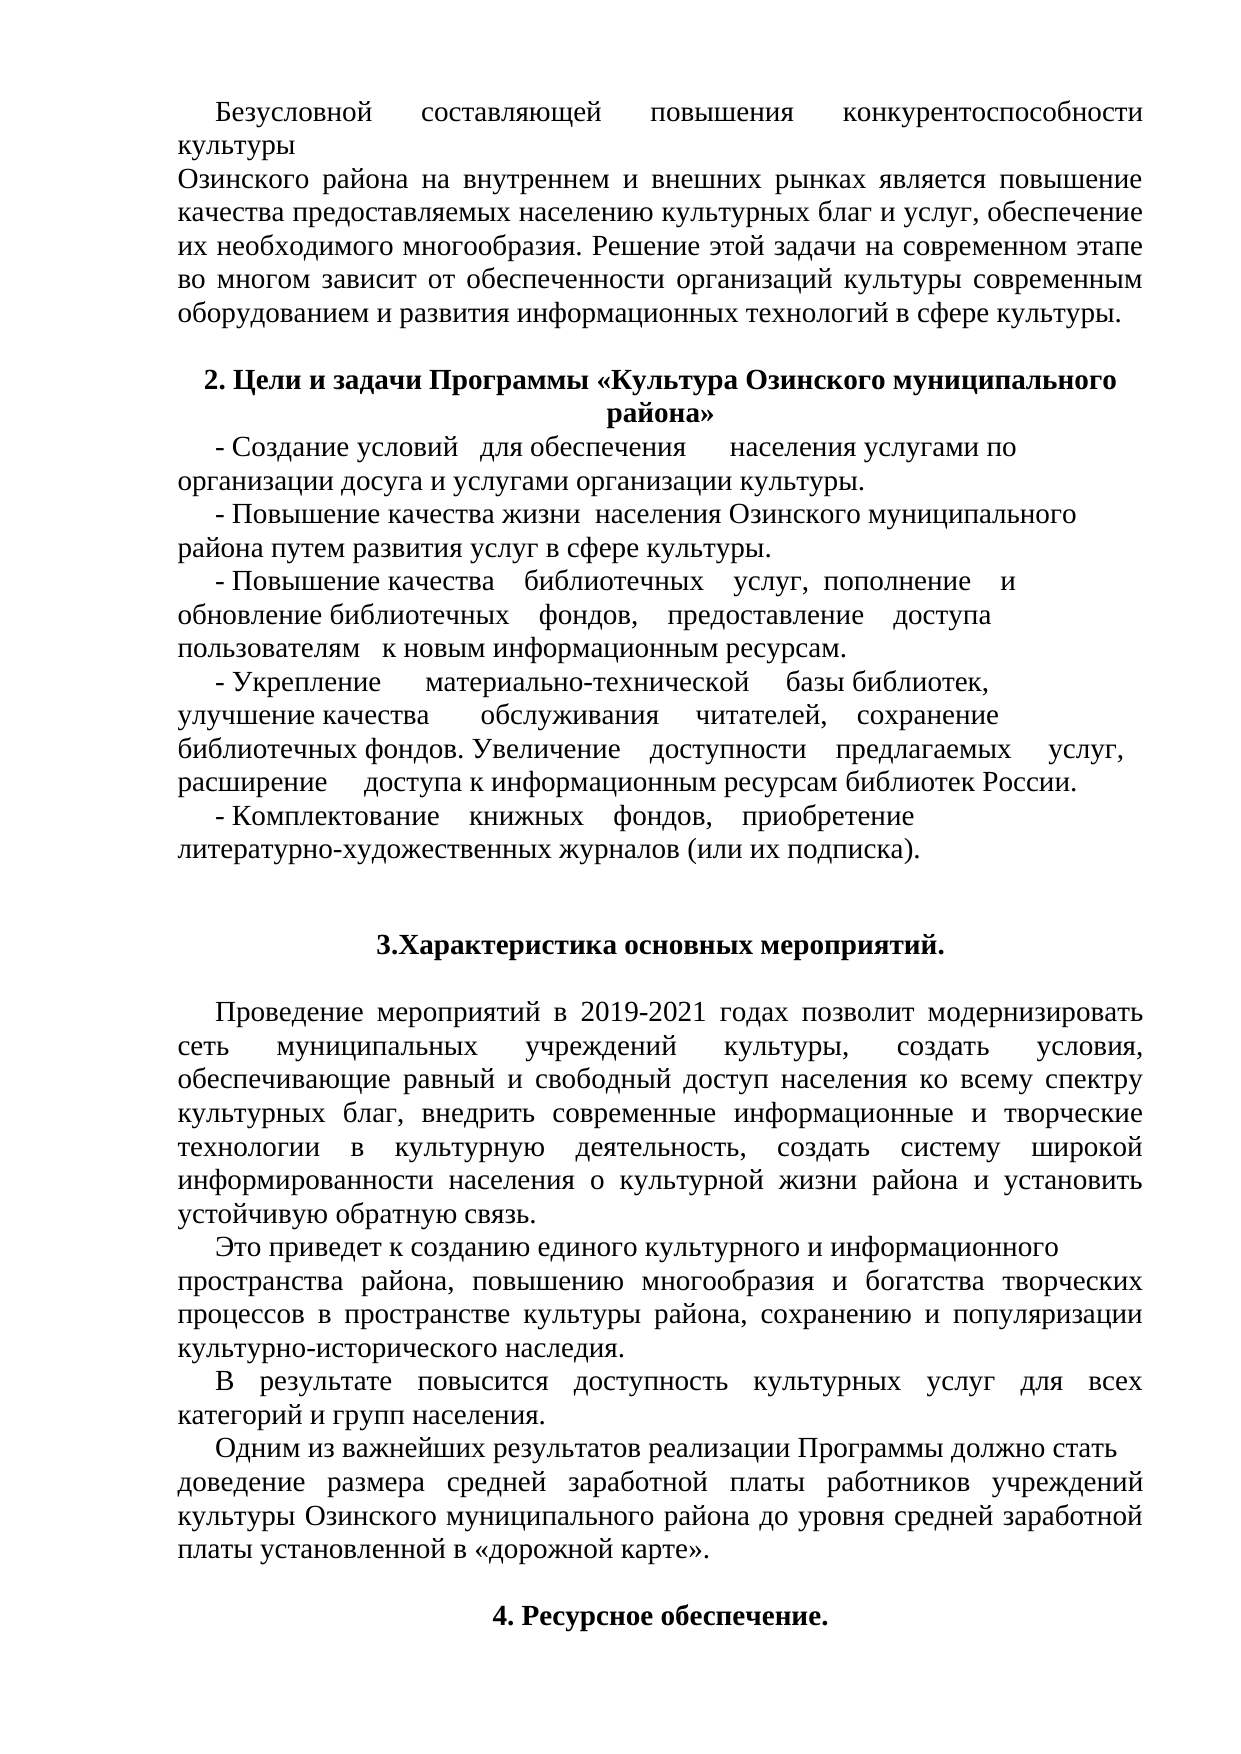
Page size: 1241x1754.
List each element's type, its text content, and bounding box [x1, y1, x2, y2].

text Безусловной составляющей повышения конкурентоспособности культуры [177, 94, 1144, 161]
text доведение размера средней заработной платы работников учреждений культуры Озинского муниципального района до уровня средней заработной платы установленной в «дорожной карте». [177, 1464, 1144, 1565]
text 4. Ресурсное обеспечение. [177, 1598, 1144, 1632]
text пространства района, повышению многообразия и богатства творческих процессов в пространстве культуры района, сохранению и популяризации культурно-исторического наследия. [177, 1263, 1144, 1363]
text - Укрепление материально-технической базы библиотек, улучшение качества обслуживания читателей, сохранение библиотечных фондов. Увеличение доступности предлагаемых услуг, расширение доступа к информационным ресурсам библиотек России. [177, 664, 1144, 798]
text - Повышение качества жизни населения Озинского муниципального района путем развития услуг в сфере культуры. [177, 496, 1144, 563]
text - Комплектование книжных фондов, приобретение литературно-художественных журналов (или их подписка). [177, 798, 1144, 865]
text В результате повысится доступность культурных услуг для всех категорий и групп населения. [177, 1363, 1144, 1431]
text Одним из важнейших результатов реализации Программы должно стать [177, 1431, 1144, 1464]
text - Создание условий для обеспечения населения услугами по организации досуга и услугами организации культуры. [177, 429, 1144, 496]
text Проведение мероприятий в 2019-2021 годах позволит модернизировать сеть муниципальных учреждений культуры, создать условия, обеспечивающие равный и свободный доступ населения ко всему спектру культурных благ, внедрить современные информационные и творческие технологии в культурную деятельность, создать систему широкой информированности населения о культурной жизни района и установить устойчивую обратную связь. [177, 994, 1144, 1229]
text - Повышение качества библиотечных услуг, пополнение и обновление библиотечных фондов, предоставление доступа пользователям к новым информационным ресурсам. [177, 563, 1144, 664]
text Это приведет к созданию единого культурного и информационного [177, 1229, 1144, 1263]
text 3.Характеристика основных мероприятий. [177, 927, 1144, 961]
text Озинского района на внутреннем и внешних рынках является повышение качества предоставляемых населению культурных благ и услуг, обеспечение их необходимого многообразия. Решение этой задачи на современном этапе во многом зависит от обеспеченности организаций культуры современным оборудованием и развития информационных технологий в сфере культуры. [177, 161, 1144, 328]
text 2. Цели и задачи Программы «Культура Озинского муниципального района» [177, 362, 1144, 429]
